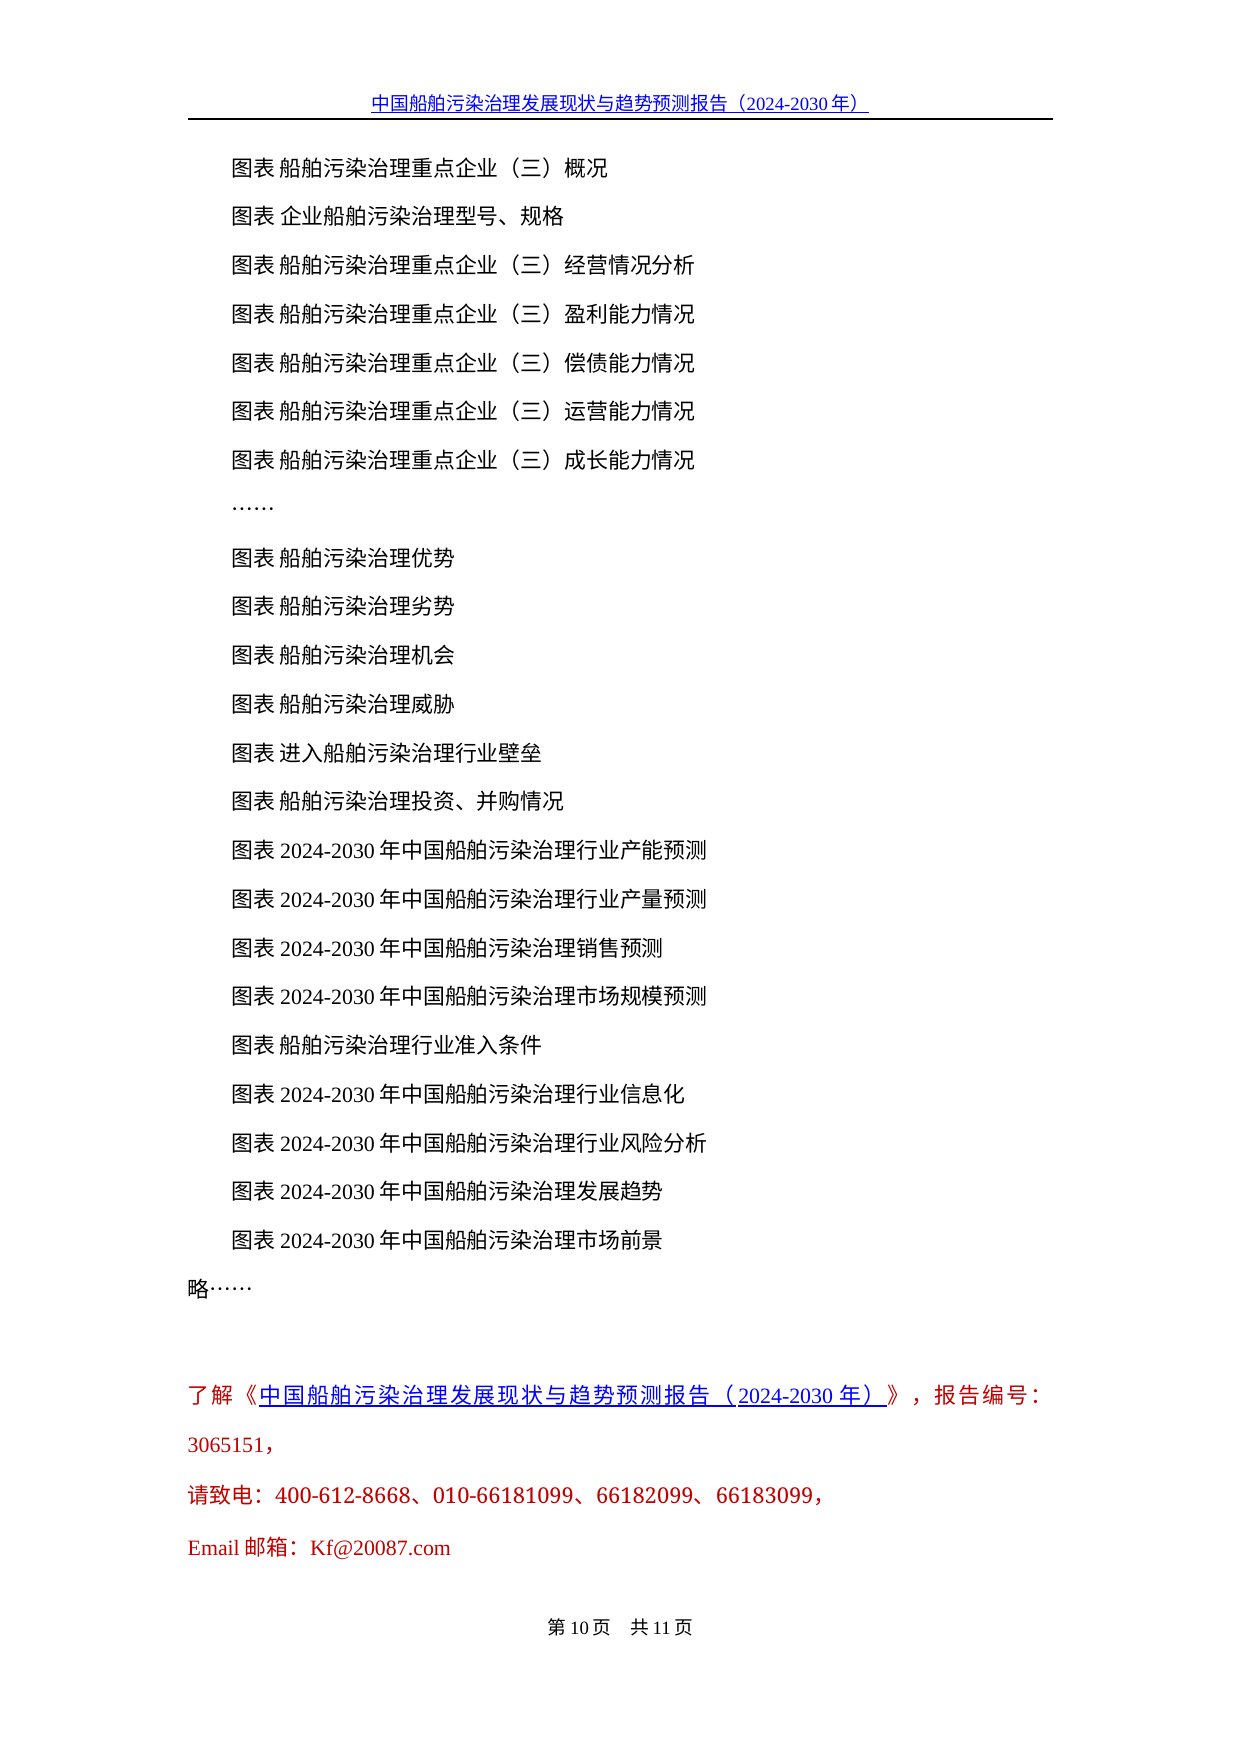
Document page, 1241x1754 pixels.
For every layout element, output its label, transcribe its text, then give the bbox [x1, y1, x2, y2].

text 请致电：400-612-8668、010-66181099、66182099、66183099， [187, 1478, 1053, 1511]
text 了解《中国船舶污染治理发展现状与趋势预测报告（2024-2030年）》，报告编号：3065151， [187, 1378, 1053, 1459]
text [187, 150, 1053, 1304]
text Email邮箱：Kf@20087.com [187, 1530, 1053, 1562]
